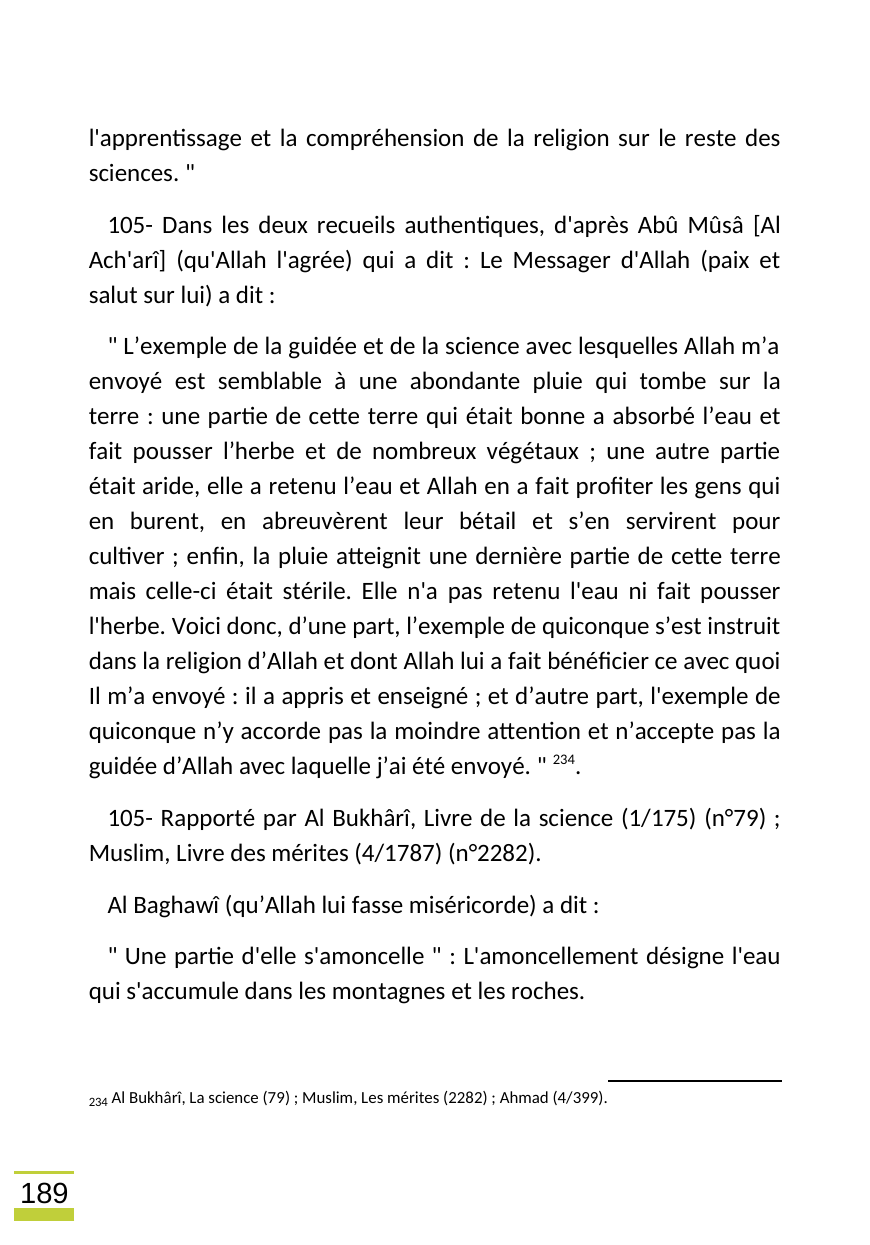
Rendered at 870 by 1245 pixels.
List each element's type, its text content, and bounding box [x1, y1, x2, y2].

text " L’exemple de la guidée et de la science avec lesquelles Allah m’a envoyé est semblable à une abondante pluie qui tombe sur la terre : une partie de cette terre qui était bonne a absorbé l’eau et fait pousser l’herbe et de nombreux végétaux ; une autre partie était aride, elle a retenu l’eau et Allah en a fait profiter les gens qui en burent, en abreuvèrent leur bétail et s’en servirent pour cultiver ; enfin, la pluie atteignit une dernière partie de cette terre mais celle-ci était stérile. Elle n'a pas retenu l'eau ni fait pousser l'herbe. Voici donc, d’une part, l’exemple de quiconque s’est instruit dans la religion d’Allah et dont Allah lui a fait bénéficier ce avec quoi Il m’a envoyé : il a appris et enseigné ; et d’autre part, l'exemple de quiconque n’y accorde pas la moindre attention et n’accepte pas la guidée d’Allah avec laquelle j’ai été envoyé. " . [88, 330, 781, 781]
text " Une partie d'elle s'amoncelle " : L'amoncellement désigne l'eau qui s'accumule dans les montagnes et les roches. [88, 940, 781, 1006]
text 105- Rapporté par Al Bukhârî, Livre de la science (1/175) (n°79) ; Muslim, Livre des mérites (4/1787) (n°2282). [88, 802, 781, 868]
text Al Baghawî (qu’Allah lui fasse miséricorde) a dit : [88, 889, 781, 919]
text 105- Dans les deux recueils authentiques, d'après Abû Mûsâ [Al Ach'arî] (qu'Allah l'agrée) qui a dit : Le Messager d'Allah (paix et salut sur lui) a dit : [88, 209, 781, 309]
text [88, 122, 781, 188]
